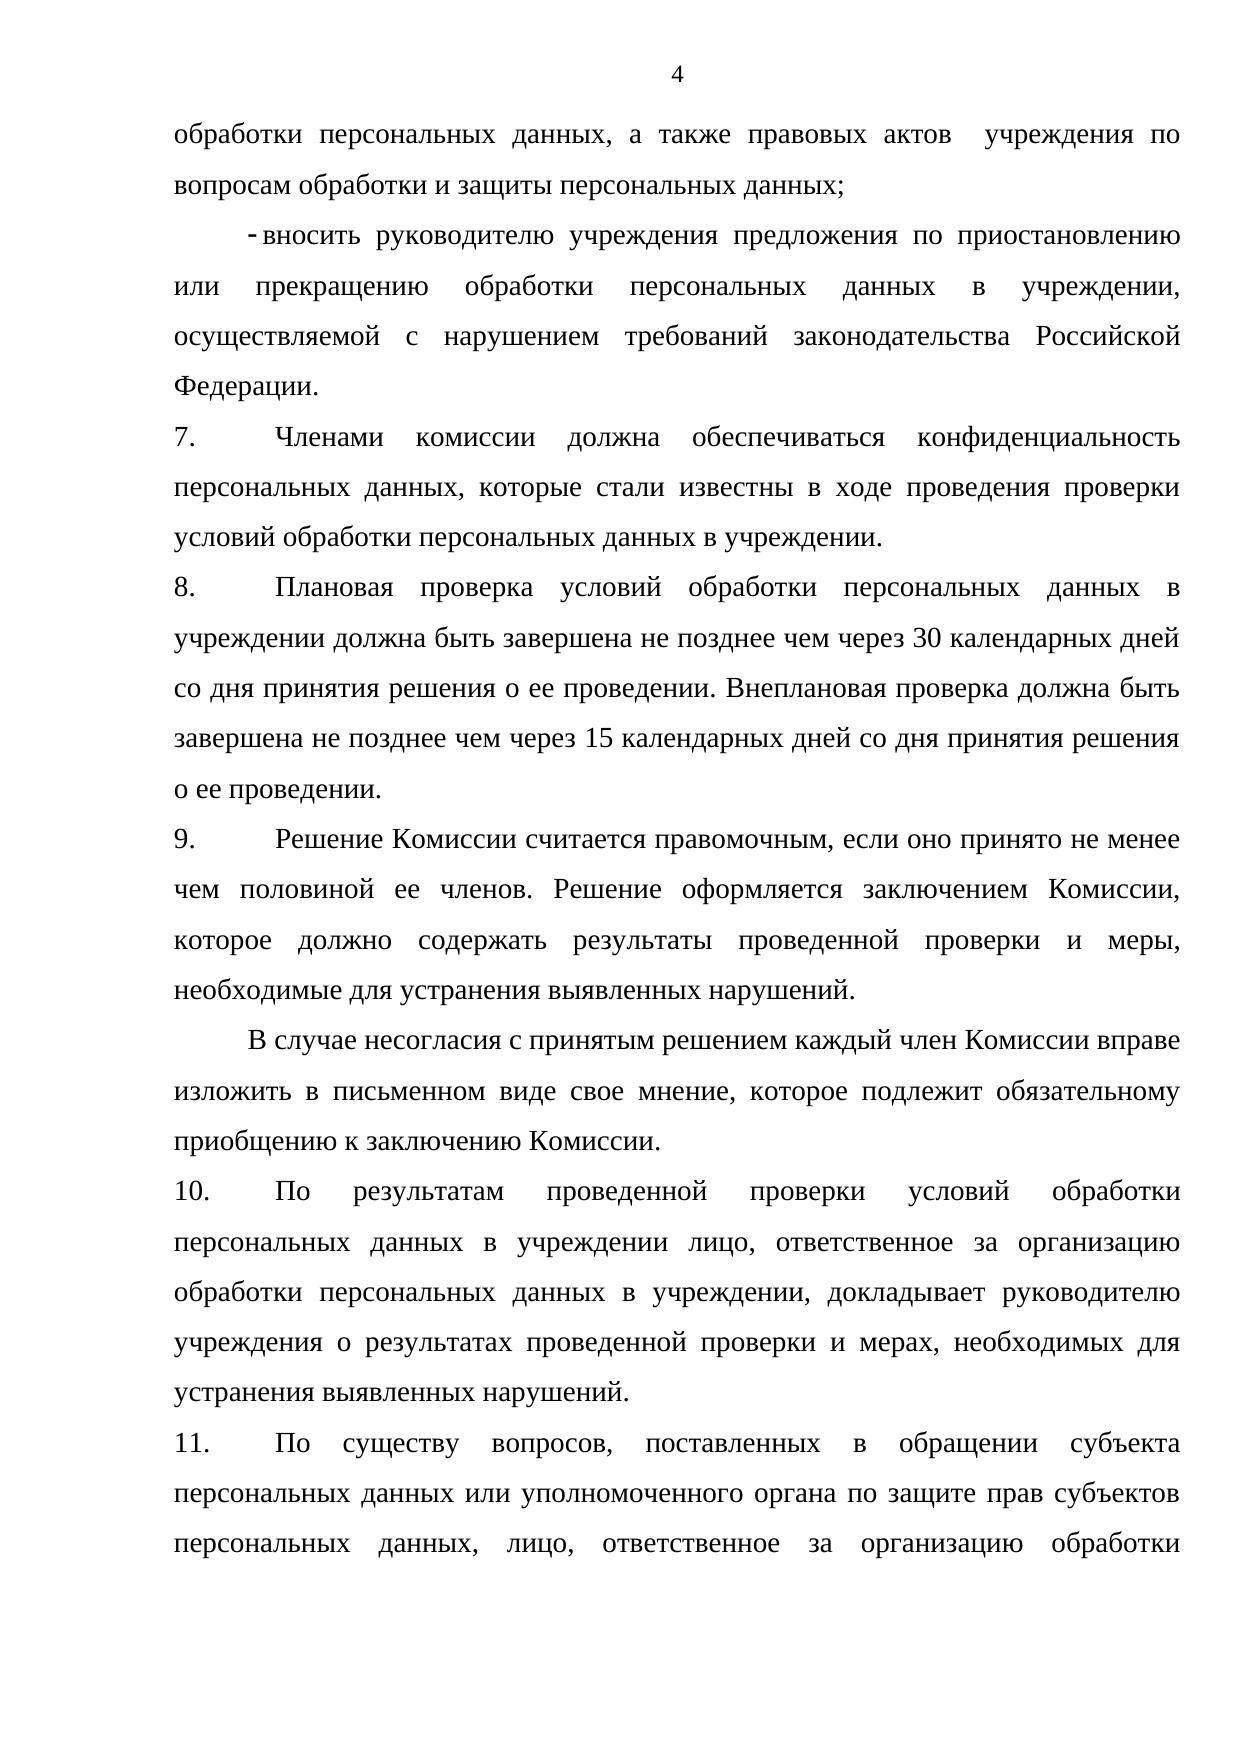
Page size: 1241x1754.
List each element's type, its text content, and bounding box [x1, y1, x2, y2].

list Плановая проверка условий обработки персональных данных в учреждении должна быть завершена не позднее чем через 30 календарных дней со дня принятия решения о ее проведении. Внеплановая проверка должна быть завершена не позднее чем через 15 календарных дней со дня принятия решения о ее проведении. [174, 569, 1181, 804]
list вносить руководителю учреждения предложения по приостановлению или прекращению обработки персональных данных в учреждении, осуществляемой с нарушением требований законодательства Российской Федерации. [174, 217, 1181, 402]
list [174, 117, 1181, 201]
text В случае несогласия с принятым решением каждый член Комиссии вправе изложить в письменном виде свое мнение, которое подлежит обязательному приобщению к заключению Комиссии. [174, 1022, 1181, 1157]
list По результатам проведенной проверки условий обработки персональных данных в учреждении лицо, ответственное за организацию обработки персональных данных в учреждении, докладывает руководителю учреждения о результатах проведенной проверки и мерах, необходимых для устранения выявленных нарушений. [174, 1173, 1181, 1408]
list Членами комиссии должна обеспечиваться конфиденциальность персональных данных, которые стали известны в ходе проведения проверки условий обработки персональных данных в учреждении. [174, 419, 1181, 553]
list Решение Комиссии считается правомочным, если оно принято не менее чем половиной ее членов. Решение оформляется заключением Комиссии, которое должно содержать результаты проведенной проверки и меры, необходимые для устранения выявленных нарушений. [174, 821, 1181, 1006]
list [174, 1425, 1181, 1559]
